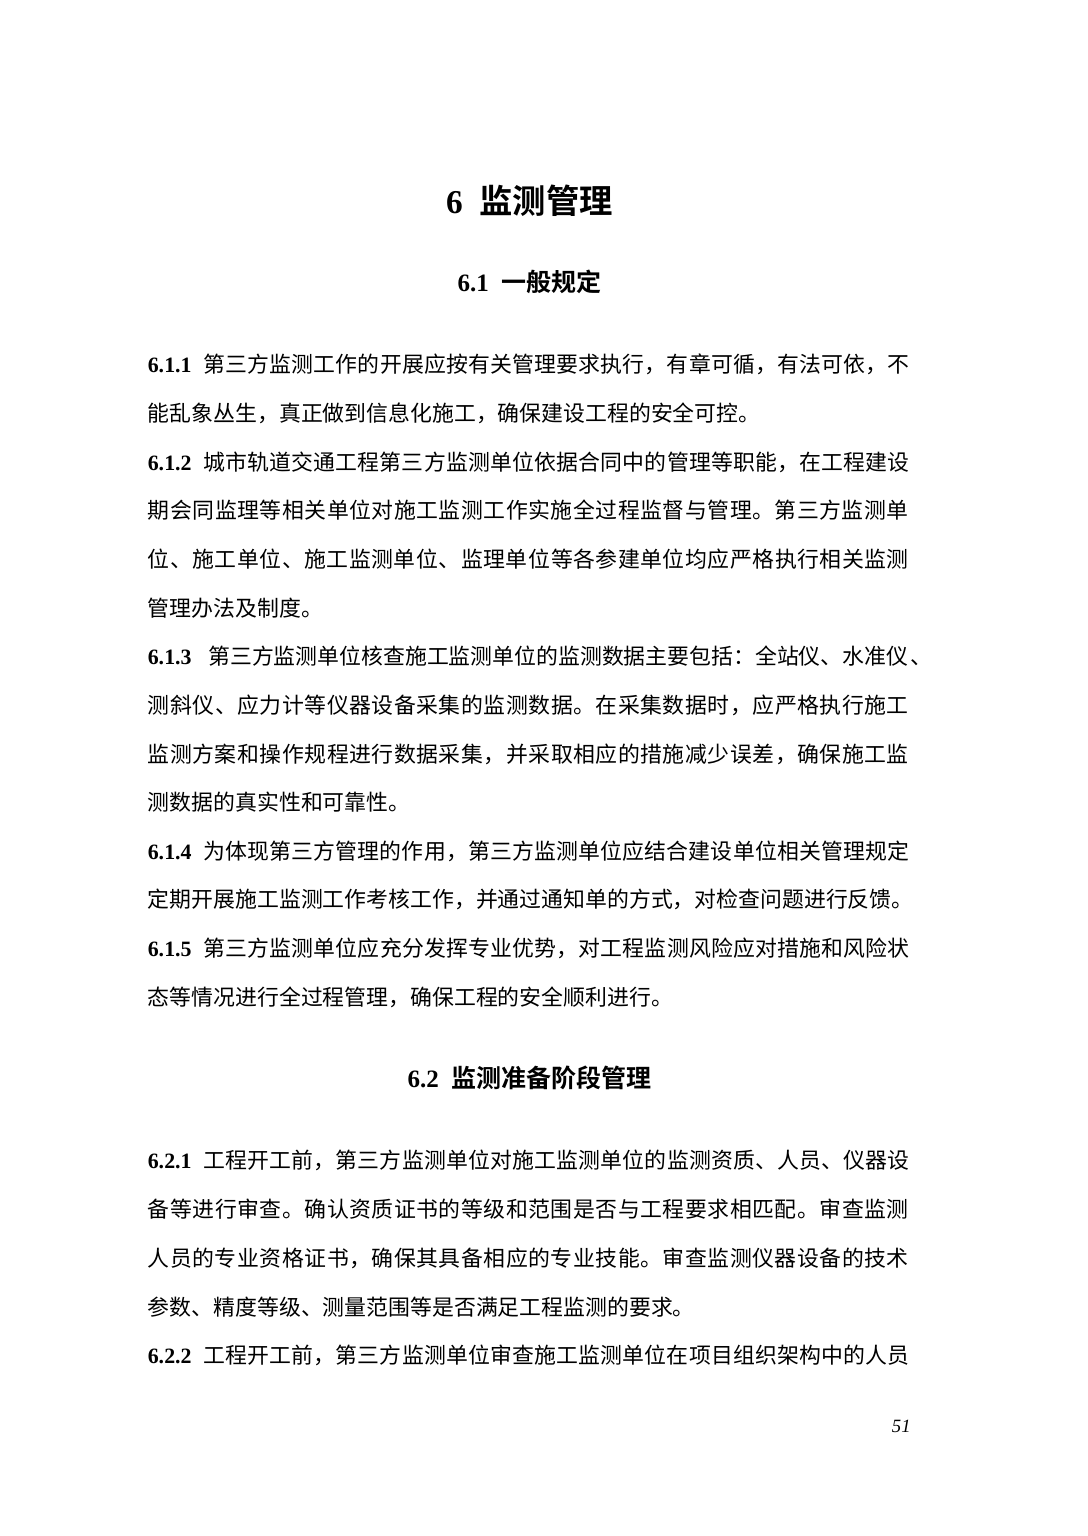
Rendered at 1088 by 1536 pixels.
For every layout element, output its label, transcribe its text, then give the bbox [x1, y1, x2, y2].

text 6.1.1 第三方监测工作的开展应按有关管理要求执行，有章可循，有法可依，不能乱象丛生，真正做到信息化施工，确保建设工程的安全可控。 [148, 347, 910, 428]
text 6.1 一般规定 [148, 248, 910, 313]
text 6.1.2 城市轨道交通工程第三方监测单位依据合同中的管理等职能，在工程建设期会同监理等相关单位对施工监测工作实施全过程监督与管理。第三方监测单位、施工单位、施工监测单位、监理单位等各参建单位均应严格执行相关监测管理办法及制度。 [148, 444, 910, 623]
text 6.1.5 第三方监测单位应充分发挥专业优势，对工程监测风险应对措施和风险状态等情况进行全过程管理，确保工程的安全顺利进行。 [148, 930, 910, 1012]
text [148, 1338, 910, 1370]
text 6.2 监测准备阶段管理 [148, 1044, 910, 1109]
text 6 监测管理 [148, 166, 910, 231]
text 6.1.4 为体现第三方管理的作用，第三方监测单位应结合建设单位相关管理规定定期开展施工监测工作考核工作，并通过通知单的方式，对检查问题进行反馈。 [148, 833, 910, 914]
text 6.2.1 工程开工前，第三方监测单位对施工监测单位的监测资质、人员、仪器设备等进行审查。确认资质证书的等级和范围是否与工程要求相匹配。审查监测人员的专业资格证书，确保其具备相应的专业技能。审查监测仪器设备的技术参数、精度等级、测量范围等是否满足工程监测的要求。 [148, 1143, 910, 1322]
text 6.1.3 第三方监测单位核查施工监测单位的监测数据主要包括：全站仪、水准仪、测斜仪、应力计等仪器设备采集的监测数据。在采集数据时，应严格执行施工监测方案和操作规程进行数据采集，并采取相应的措施减少误差，确保施工监测数据的真实性和可靠性。 [148, 639, 910, 817]
